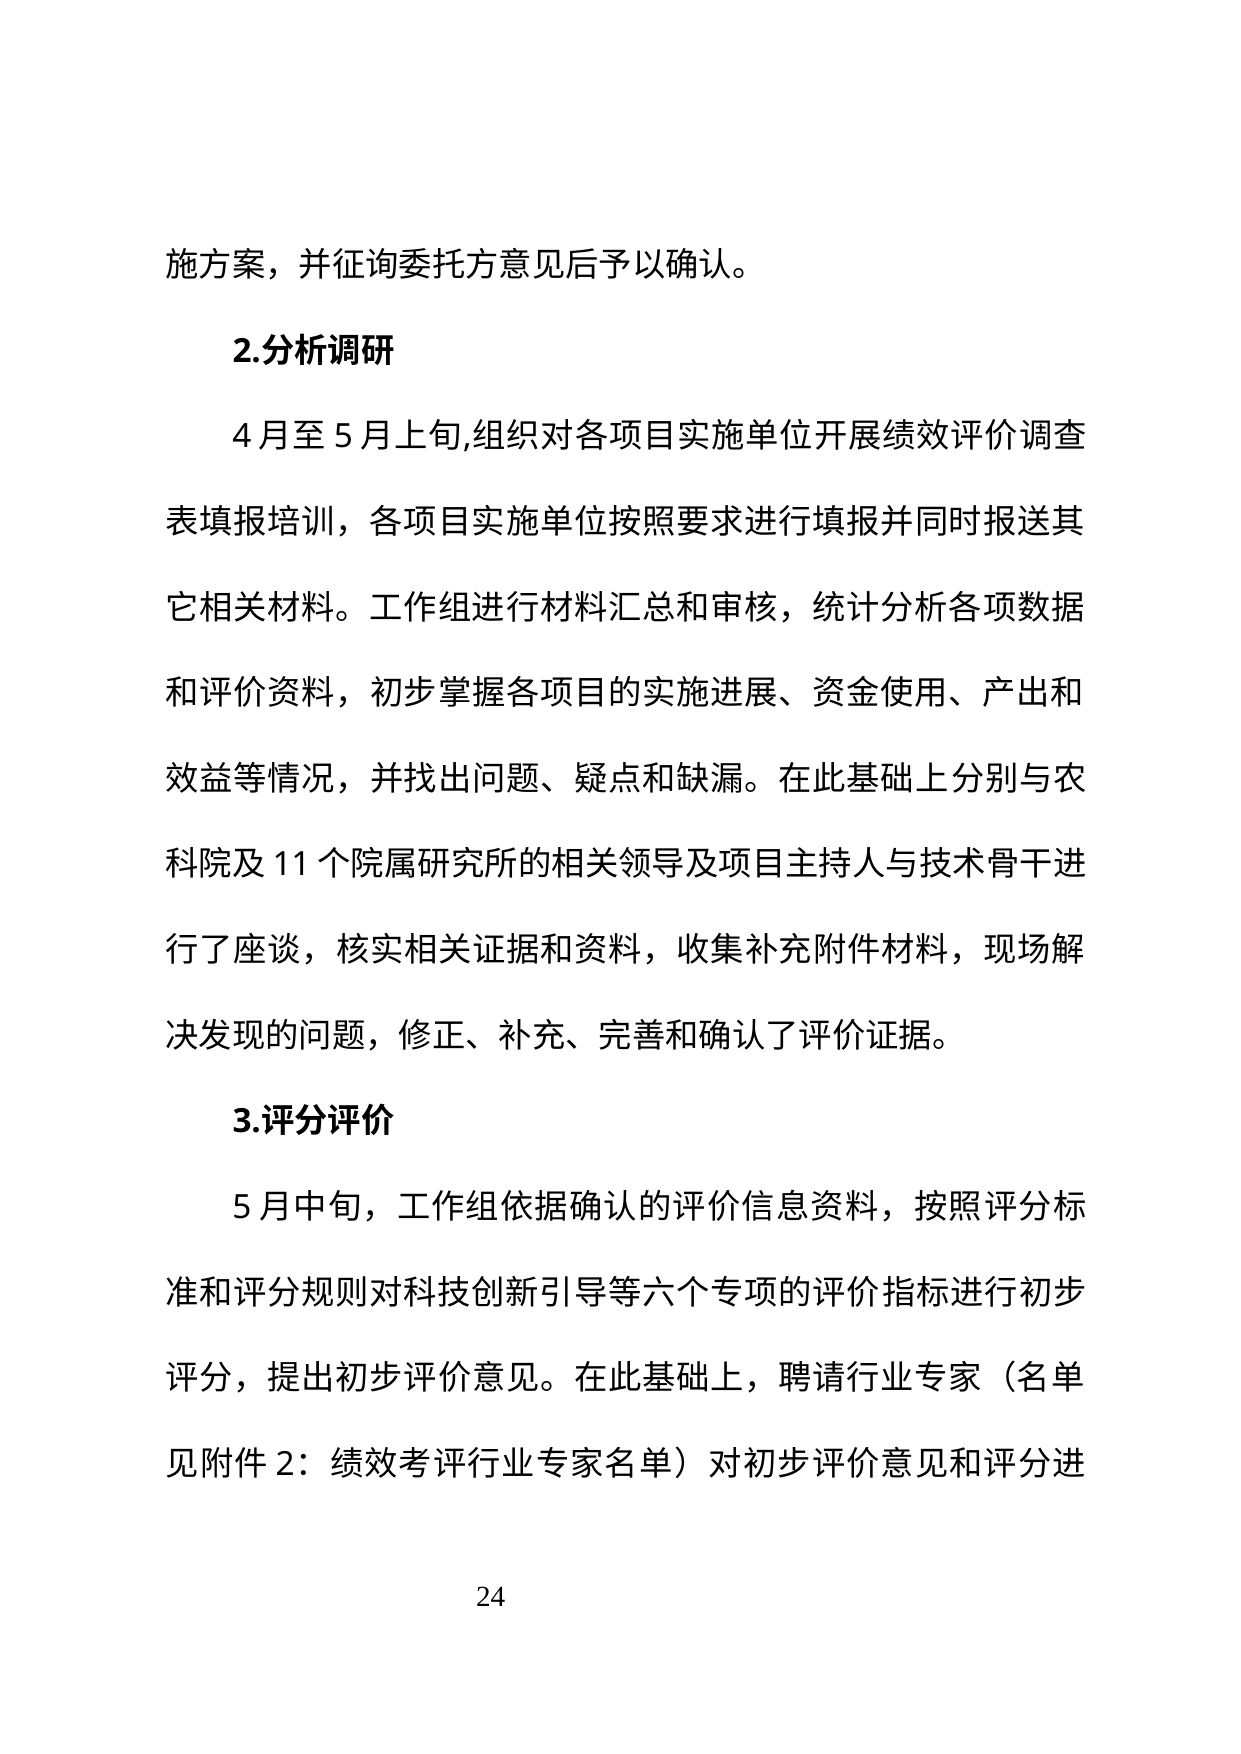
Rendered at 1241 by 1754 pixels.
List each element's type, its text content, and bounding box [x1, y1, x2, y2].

text 4月至5月上旬,组织对各项目实施单位开展绩效评价调查表填报培训，各项目实施单位按照要求进行填报并同时报送其它相关材料。工作组进行材料汇总和审核，统计分析各项数据和评价资料，初步掌握各项目的实施进展、资金使用、产出和效益等情况，并找出问题、疑点和缺漏。在此基础上分别与农科院及11个院属研究所的相关领导及项目主持人与技术骨干进行了座谈，核实相关证据和资料，收集补充附件材料，现场解决发现的问题，修正、补充、完善和确认了评价证据。 [165, 391, 1087, 1076]
text 2.分析调研 [165, 305, 1087, 391]
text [165, 219, 1087, 305]
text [165, 1161, 1087, 1504]
text 3.评分评价 [165, 1076, 1087, 1161]
